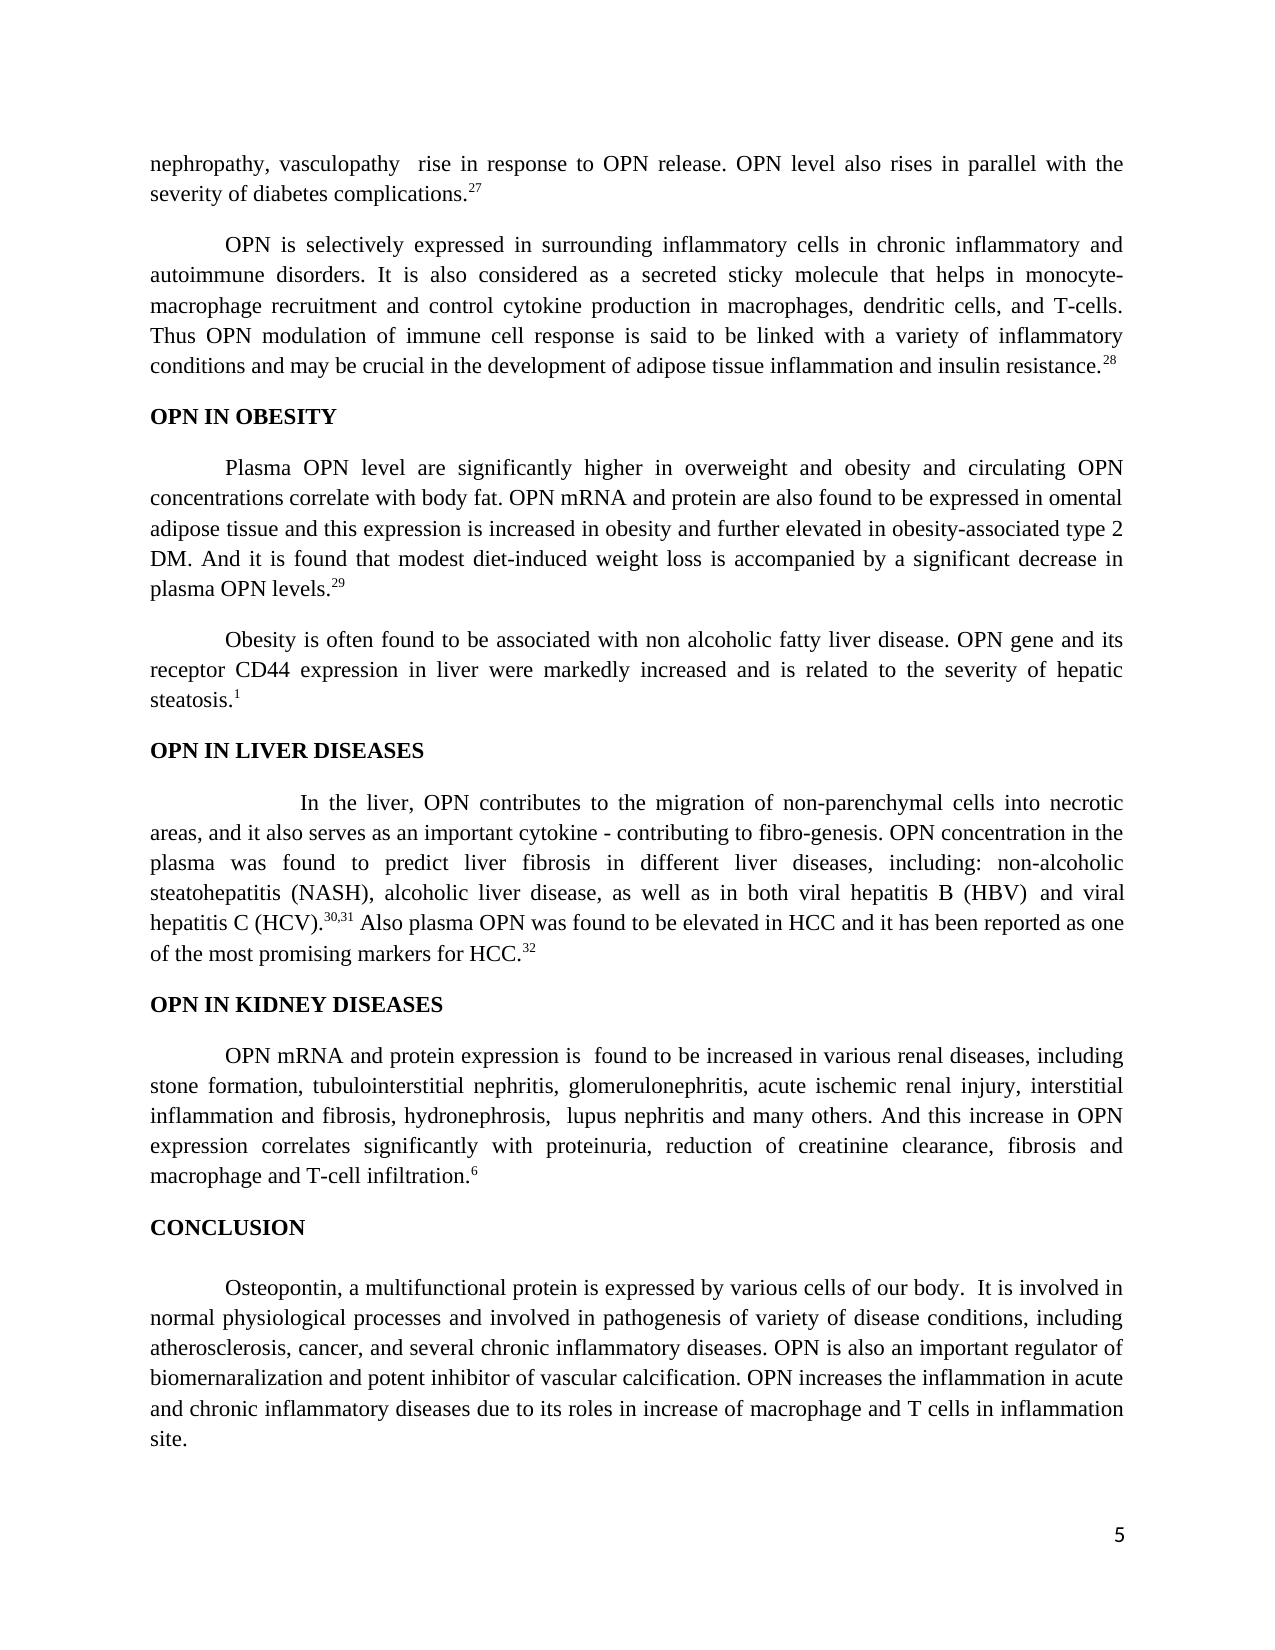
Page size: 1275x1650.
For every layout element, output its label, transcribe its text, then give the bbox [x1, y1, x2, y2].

text OPN IN LIVER DISEASES [150, 737, 1125, 764]
text Plasma OPN level are significantly higher in overweight and obesity and circulating OPN concentrations correlate with body fat. OPN mRNA and protein are also found to be expressed in omental adipose tissue and this expression is increased in obesity and further elevated in obesity-associated type 2 DM. And it is found that modest diet-induced weight loss is accompanied by a significant decrease in plasma OPN levels.29 [150, 454, 1125, 601]
text CONCLUSION [150, 1213, 1125, 1240]
text Obesity is often found to be associated with non alcoholic fatty liver disease. OPN gene and its receptor CD44 expression in liver were markedly increased and is related to the severity of hepatic steatosis.1 [150, 626, 1125, 713]
text OPN IN OBESITY [150, 403, 1125, 429]
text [150, 150, 1125, 207]
text OPN is selectively expressed in surrounding inflammatory cells in chronic inflammatory and autoimmune disorders. It is also considered as a secreted sticky molecule that helps in monocyte-macrophage recruitment and control cytokine production in macrophages, dendritic cells, and T-cells. Thus OPN modulation of immune cell response is said to be linked with a variety of inflammatory conditions and may be crucial in the development of adipose tissue inflammation and insulin resistance.28 [150, 231, 1125, 378]
text In the liver, OPN contributes to the migration of non-parenchymal cells into necrotic areas, and it also serves as an important cytokine - contributing to fibro-genesis. OPN concentration in the plasma was found to predict liver fibrosis in different liver diseases, including: non-alcoholic steatohepatitis (NASH), alcoholic liver disease, as well as in both viral hepatitis B (HBV) and viral hepatitis C (HCV).30,31 Also plasma OPN was found to be elevated in HCC and it has been reported as one of the most promising markers for HCC.32 [150, 788, 1125, 966]
text OPN mRNA and protein expression is found to be increased in various renal diseases, including stone formation, tubulointerstitial nephritis, glomerulonephritis, acute ischemic renal injury, interstitial inflammation and fibrosis, hydronephrosis, lupus nephritis and many others. And this increase in OPN expression correlates significantly with proteinuria, reduction of creatinine clearance, fibrosis and macrophage and T-cell infiltration.6 [150, 1042, 1125, 1189]
text Osteopontin, a multifunctional protein is expressed by various cells of our body. It is involved in normal physiological processes and involved in pathogenesis of variety of disease conditions, including atherosclerosis, cancer, and several chronic inflammatory diseases. OPN is also an important regulator of biomernaralization and potent inhibitor of vascular calcification. OPN increases the inflammation in acute and chronic inflammatory diseases due to its roles in increase of macrophage and T cells in inflammation site. [150, 1274, 1125, 1451]
text OPN IN KIDNEY DISEASES [150, 991, 1125, 1017]
